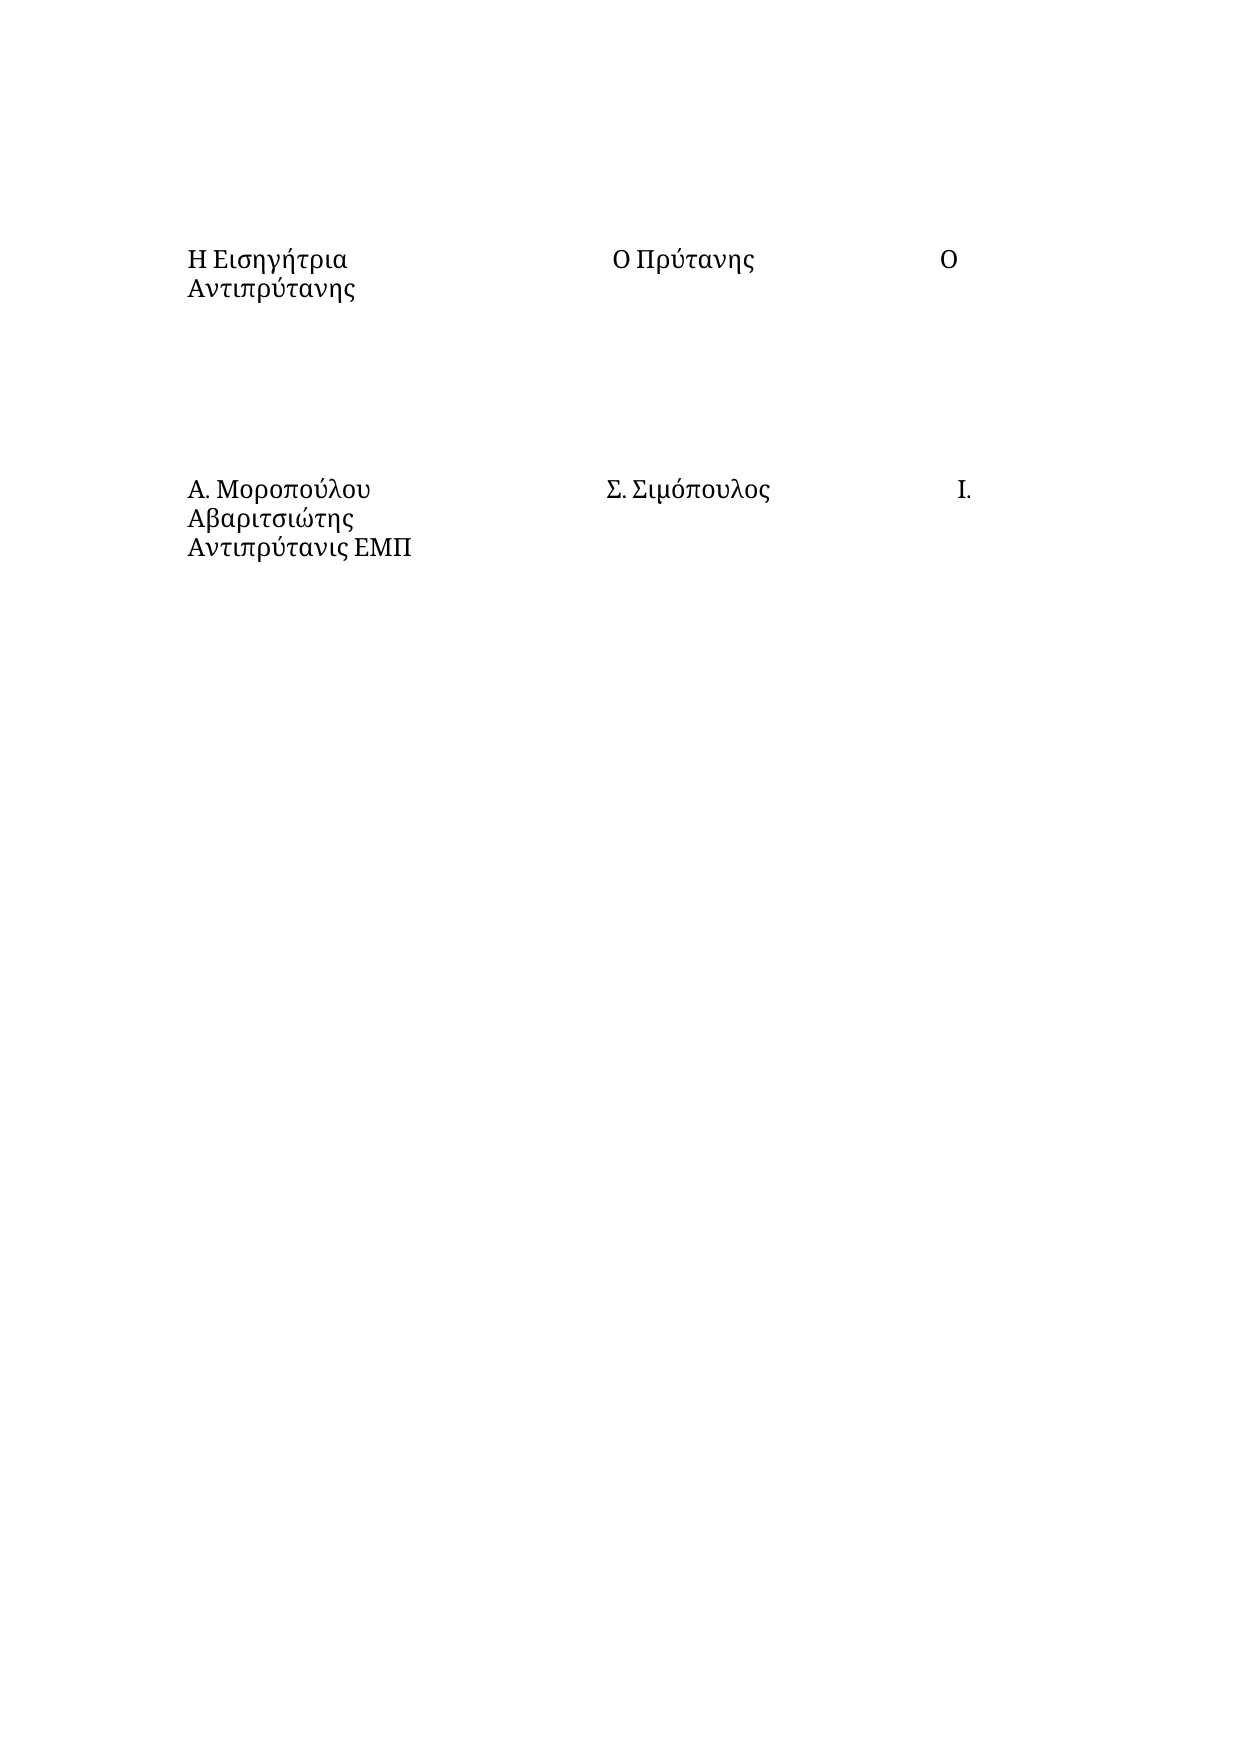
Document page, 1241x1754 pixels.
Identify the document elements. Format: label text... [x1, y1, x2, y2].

text Αντιπρύτανις ΕΜΠ [187, 534, 1053, 563]
text Η Εισηγήτρια Ο Πρύτανης Ο Αντιπρύτανης [187, 246, 1053, 304]
text Α. Μοροπούλου Σ. Σιμόπουλος Ι. Αβαριτσιώτης [187, 476, 1053, 534]
